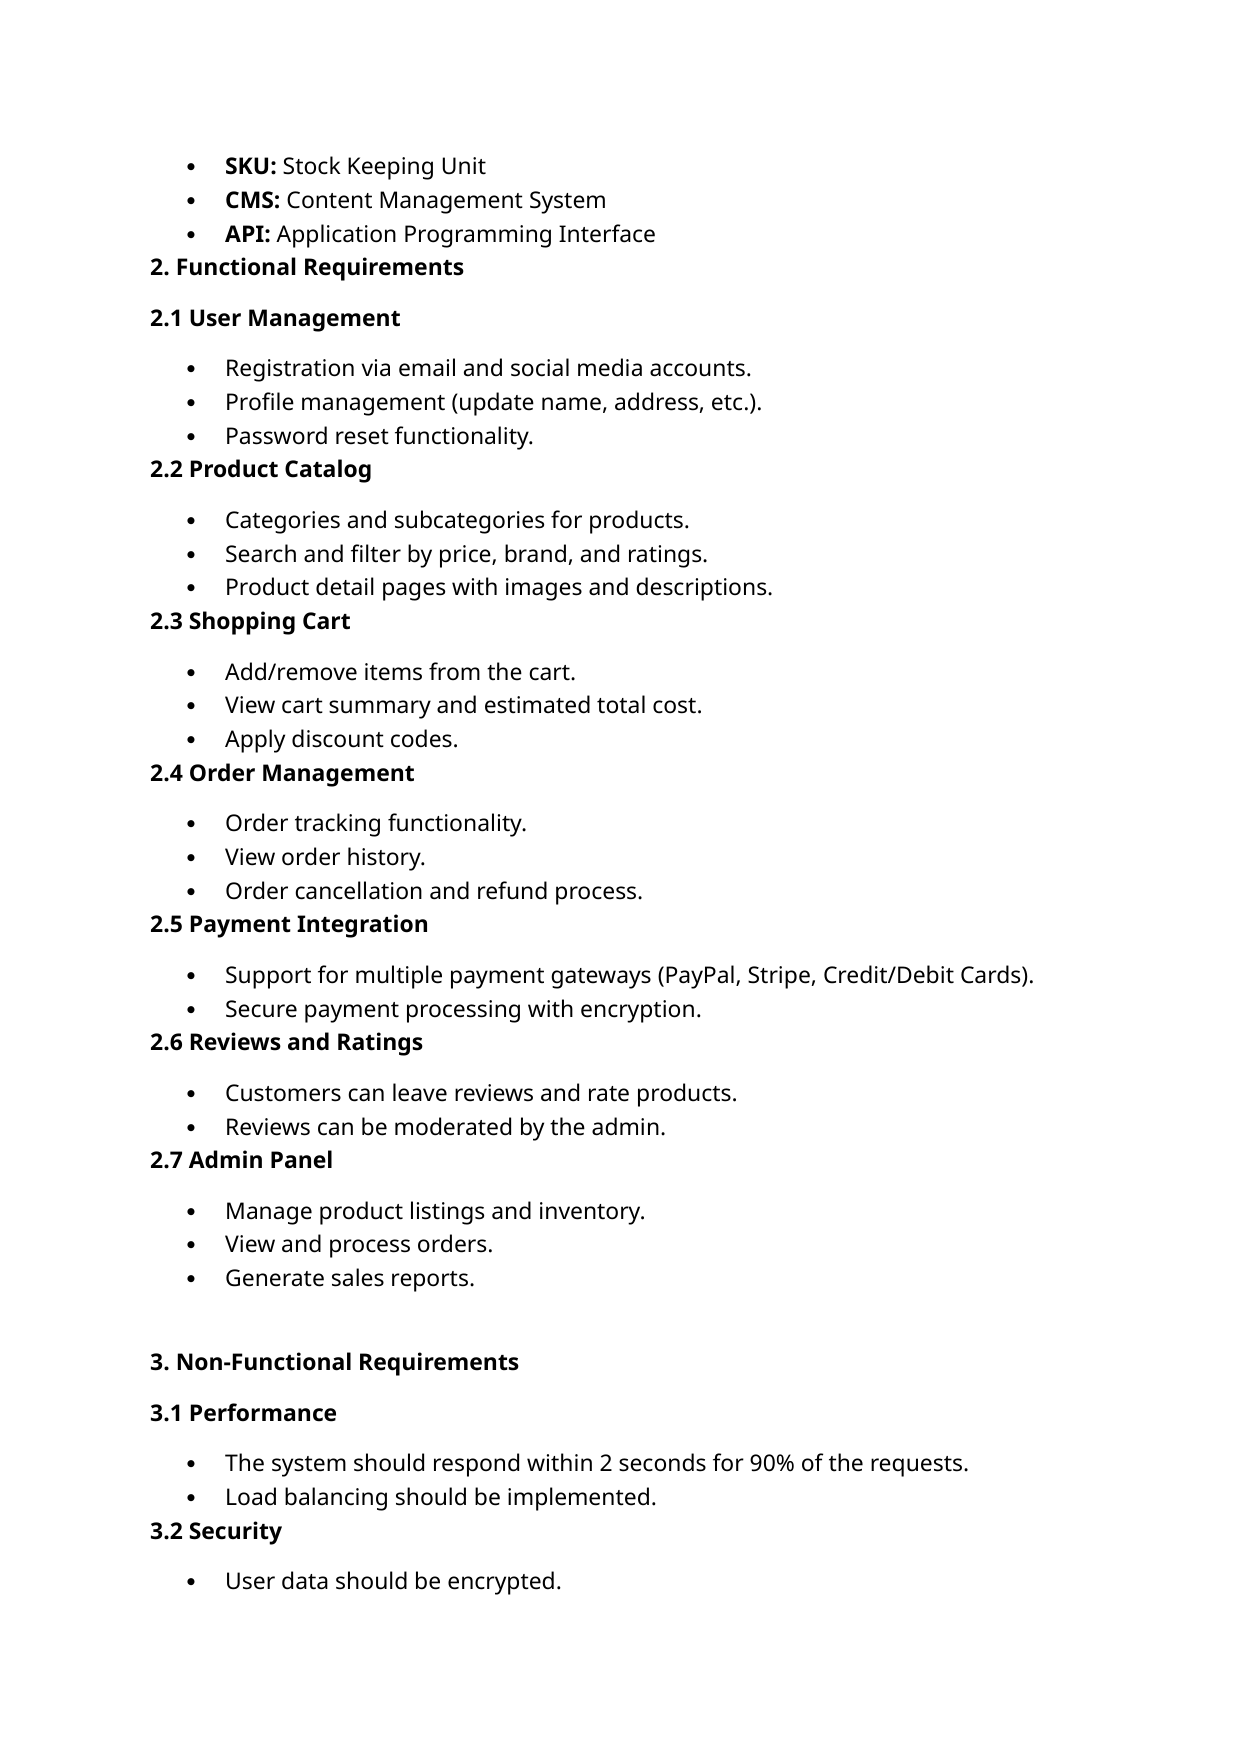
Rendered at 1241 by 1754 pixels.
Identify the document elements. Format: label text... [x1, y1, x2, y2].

list View and process orders. [187, 1228, 1090, 1259]
text 3. Non-Functional Requirements [150, 1346, 1090, 1377]
text 2.4 Order Management [150, 757, 1090, 788]
list Add/remove items from the cart. [187, 655, 1090, 687]
list Apply discount codes. [187, 723, 1090, 754]
list Registration via email and social media accounts. [187, 352, 1090, 383]
list Reviews can be moderated by the admin. [187, 1110, 1090, 1142]
text 2.7 Admin Panel [150, 1144, 1090, 1175]
text 3.1 Performance [150, 1397, 1090, 1428]
list View order history. [187, 841, 1090, 872]
list Generate sales reports. [187, 1262, 1090, 1293]
text 2.1 User Management [150, 302, 1090, 333]
text 2.3 Shopping Cart [150, 605, 1090, 636]
list Order tracking functionality. [187, 807, 1090, 838]
text 3.2 Security [150, 1514, 1090, 1546]
text 2.2 Product Catalog [150, 453, 1090, 484]
list API: Application Programming Interface [187, 217, 1090, 249]
list Search and filter by price, brand, and ratings. [187, 537, 1090, 569]
list Product detail pages with images and descriptions. [187, 571, 1090, 602]
list View cart summary and estimated total cost. [187, 689, 1090, 720]
list Manage product listings and inventory. [187, 1194, 1090, 1226]
list Order cancellation and refund process. [187, 874, 1090, 906]
list Load balancing should be implemented. [187, 1481, 1090, 1512]
list Profile management (update name, address, etc.). [187, 386, 1090, 417]
text 2.6 Reviews and Ratings [150, 1026, 1090, 1057]
list SKU: Stock Keeping Unit [187, 150, 1090, 181]
list The system should respond within 2 seconds for 90% of the requests. [187, 1447, 1090, 1478]
list User data should be encrypted. [187, 1565, 1090, 1596]
list CMS: Content Management System [187, 184, 1090, 215]
text 2. Functional Requirements [150, 251, 1090, 282]
list Customers can leave reviews and rate products. [187, 1077, 1090, 1108]
text 2.5 Payment Integration [150, 908, 1090, 939]
list Password reset functionality. [187, 419, 1090, 451]
list Support for multiple payment gateways (PayPal, Stripe, Credit/Debit Cards). [187, 959, 1090, 990]
list Secure payment processing with encryption. [187, 992, 1090, 1024]
list Categories and subcategories for products. [187, 504, 1090, 535]
